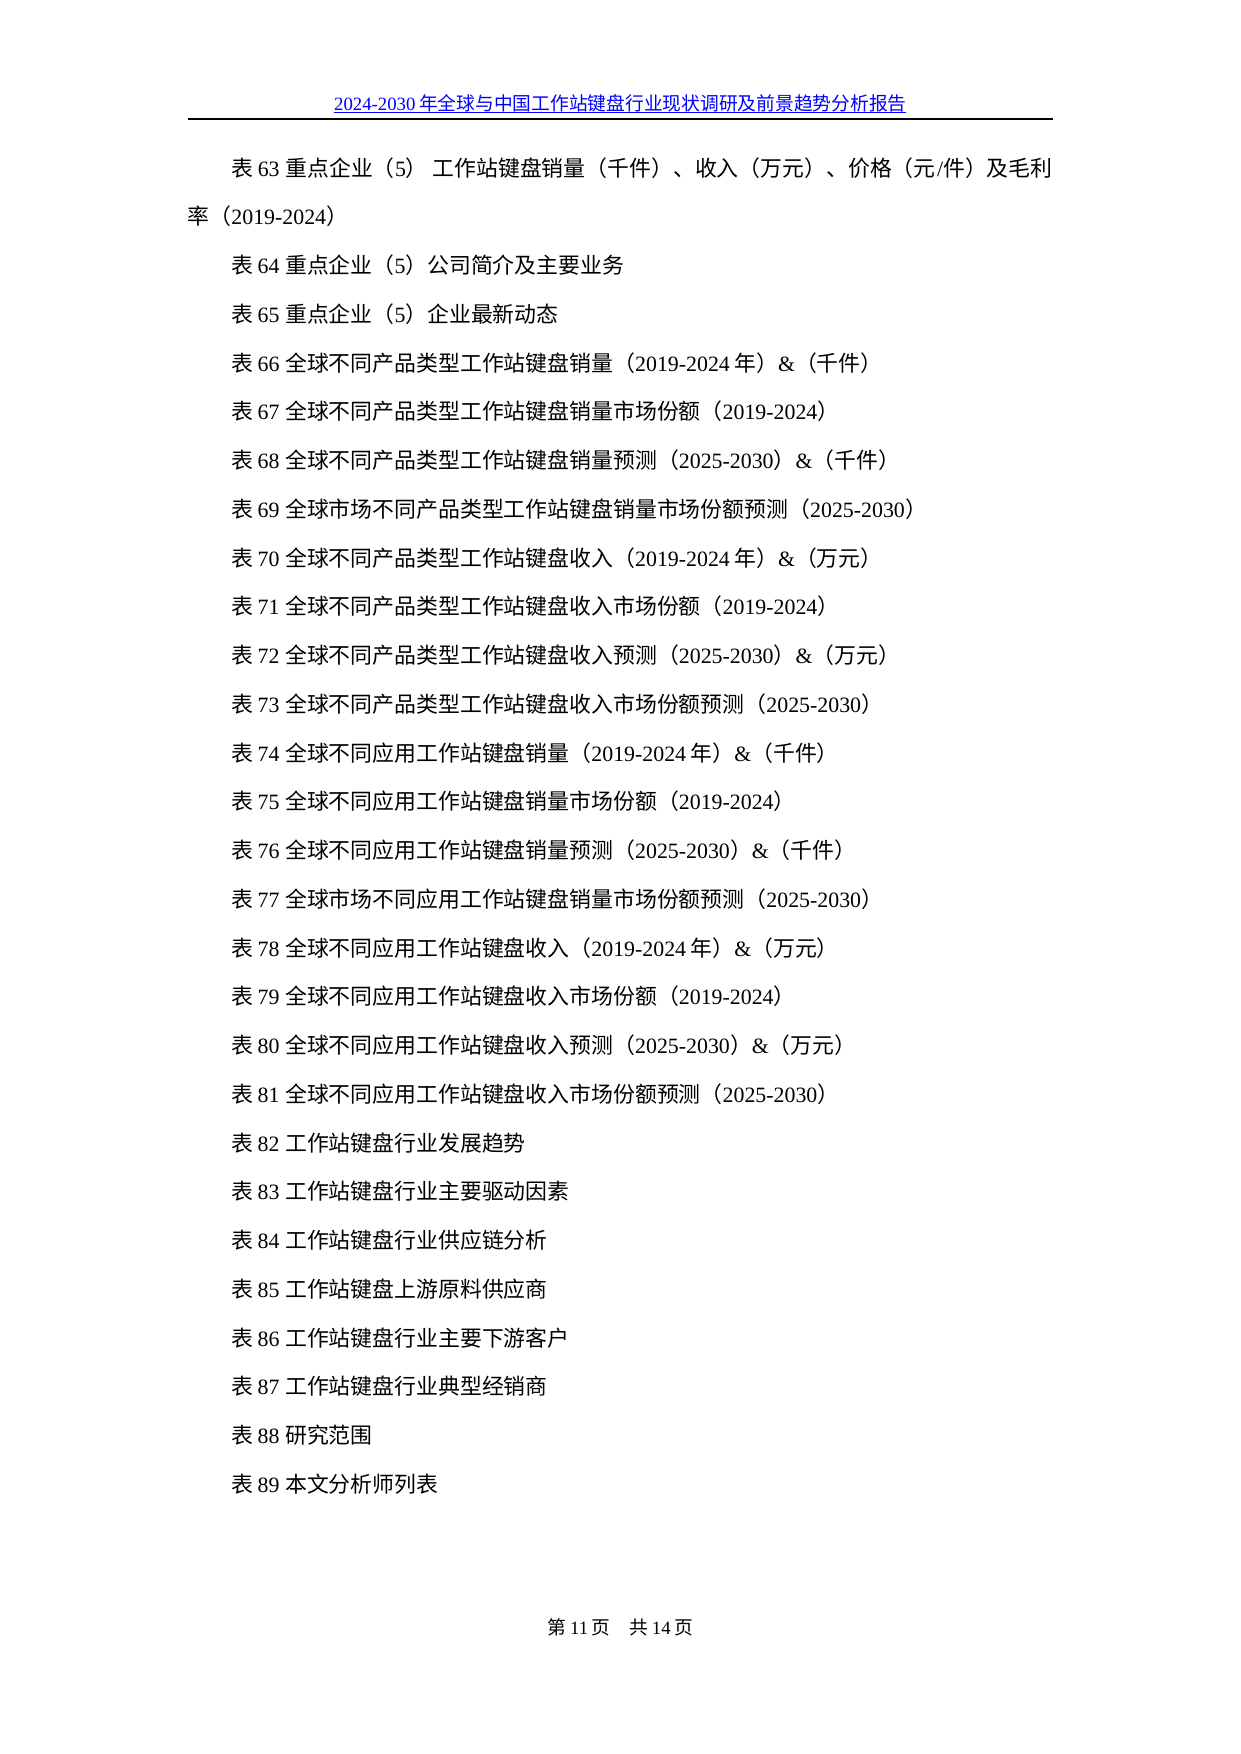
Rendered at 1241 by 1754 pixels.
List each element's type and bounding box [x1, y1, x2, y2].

text [187, 150, 1053, 1499]
